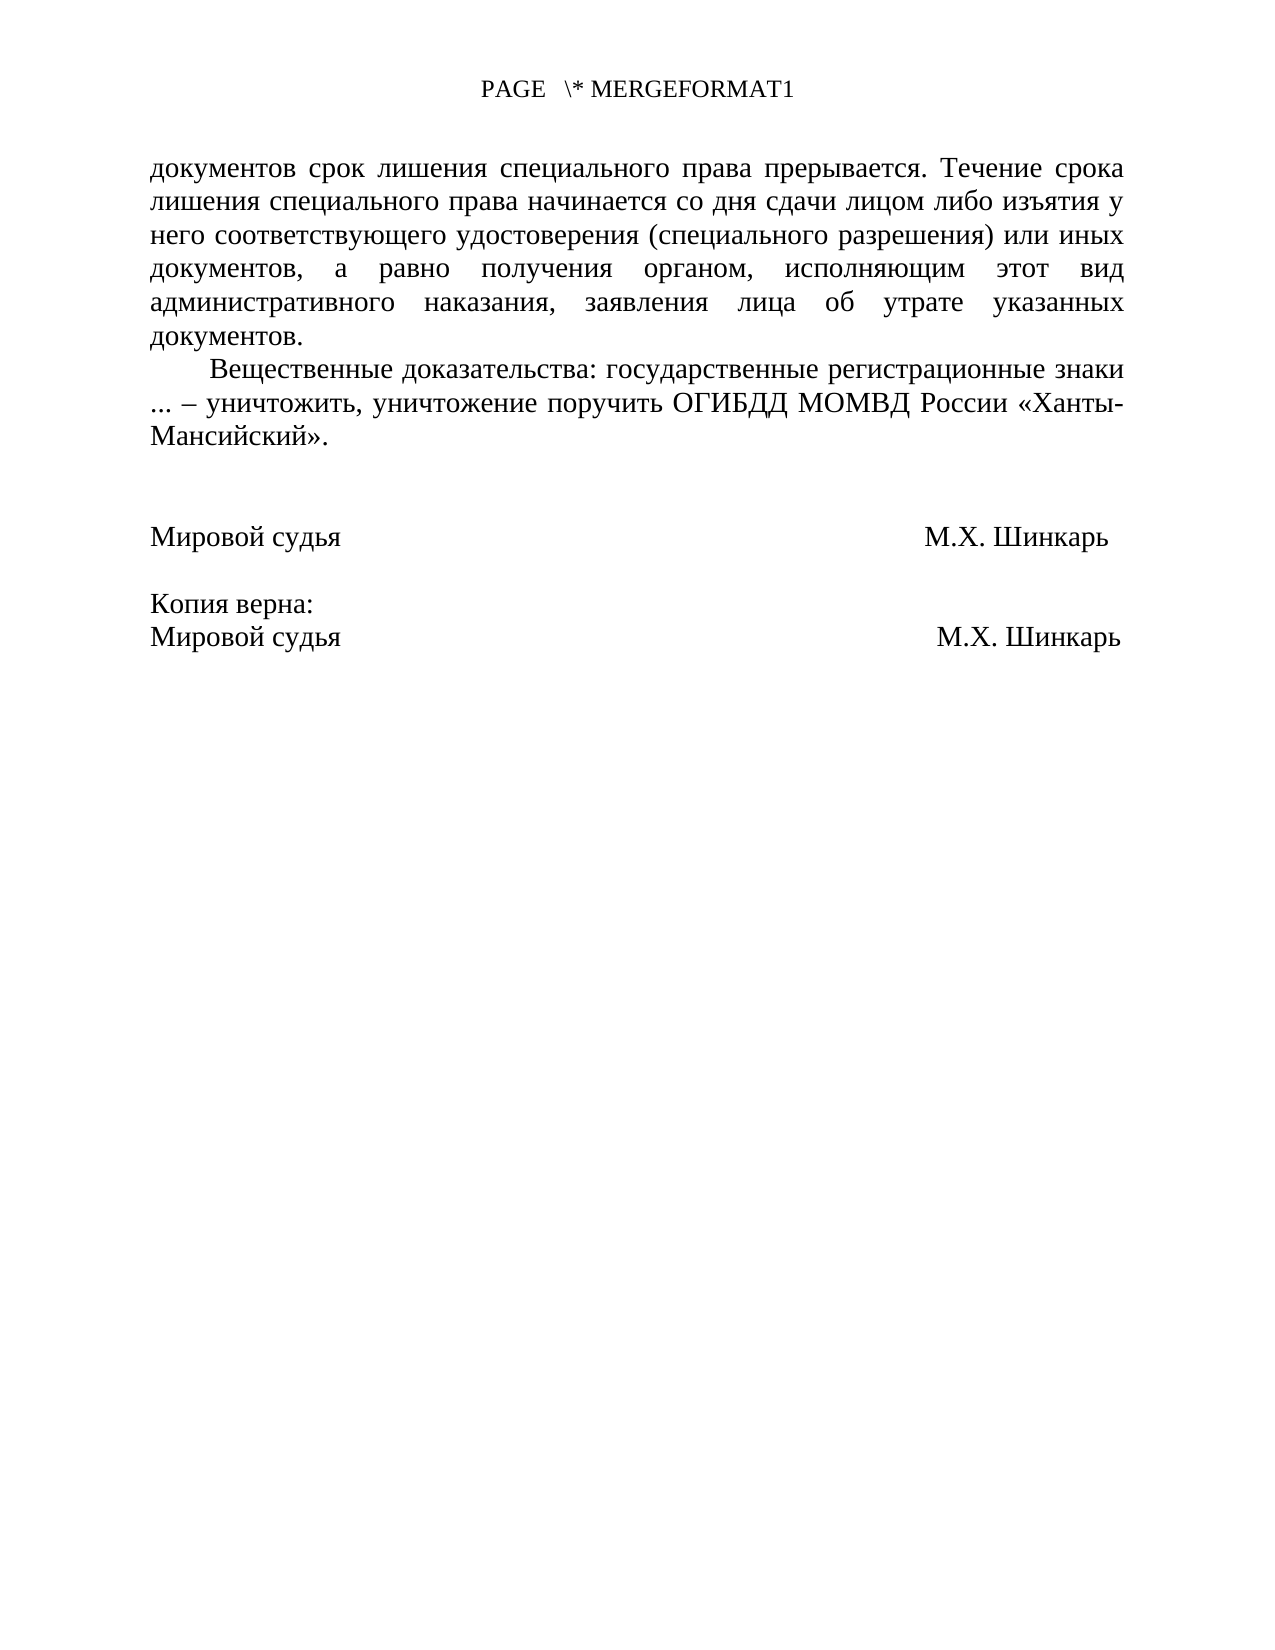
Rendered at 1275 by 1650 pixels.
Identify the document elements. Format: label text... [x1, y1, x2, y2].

text Мировой судья М.Х. Шинкарь [150, 619, 1125, 653]
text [150, 150, 1125, 351]
text Копия верна: [150, 586, 1125, 619]
text Вещественные доказательства: государственные регистрационные знаки ... – уничтожить, уничтожение поручить ОГИБДД МОМВД России «Ханты-Мансийский». [150, 351, 1125, 452]
text Мировой судья М.Х. Шинкарь [150, 519, 1125, 552]
